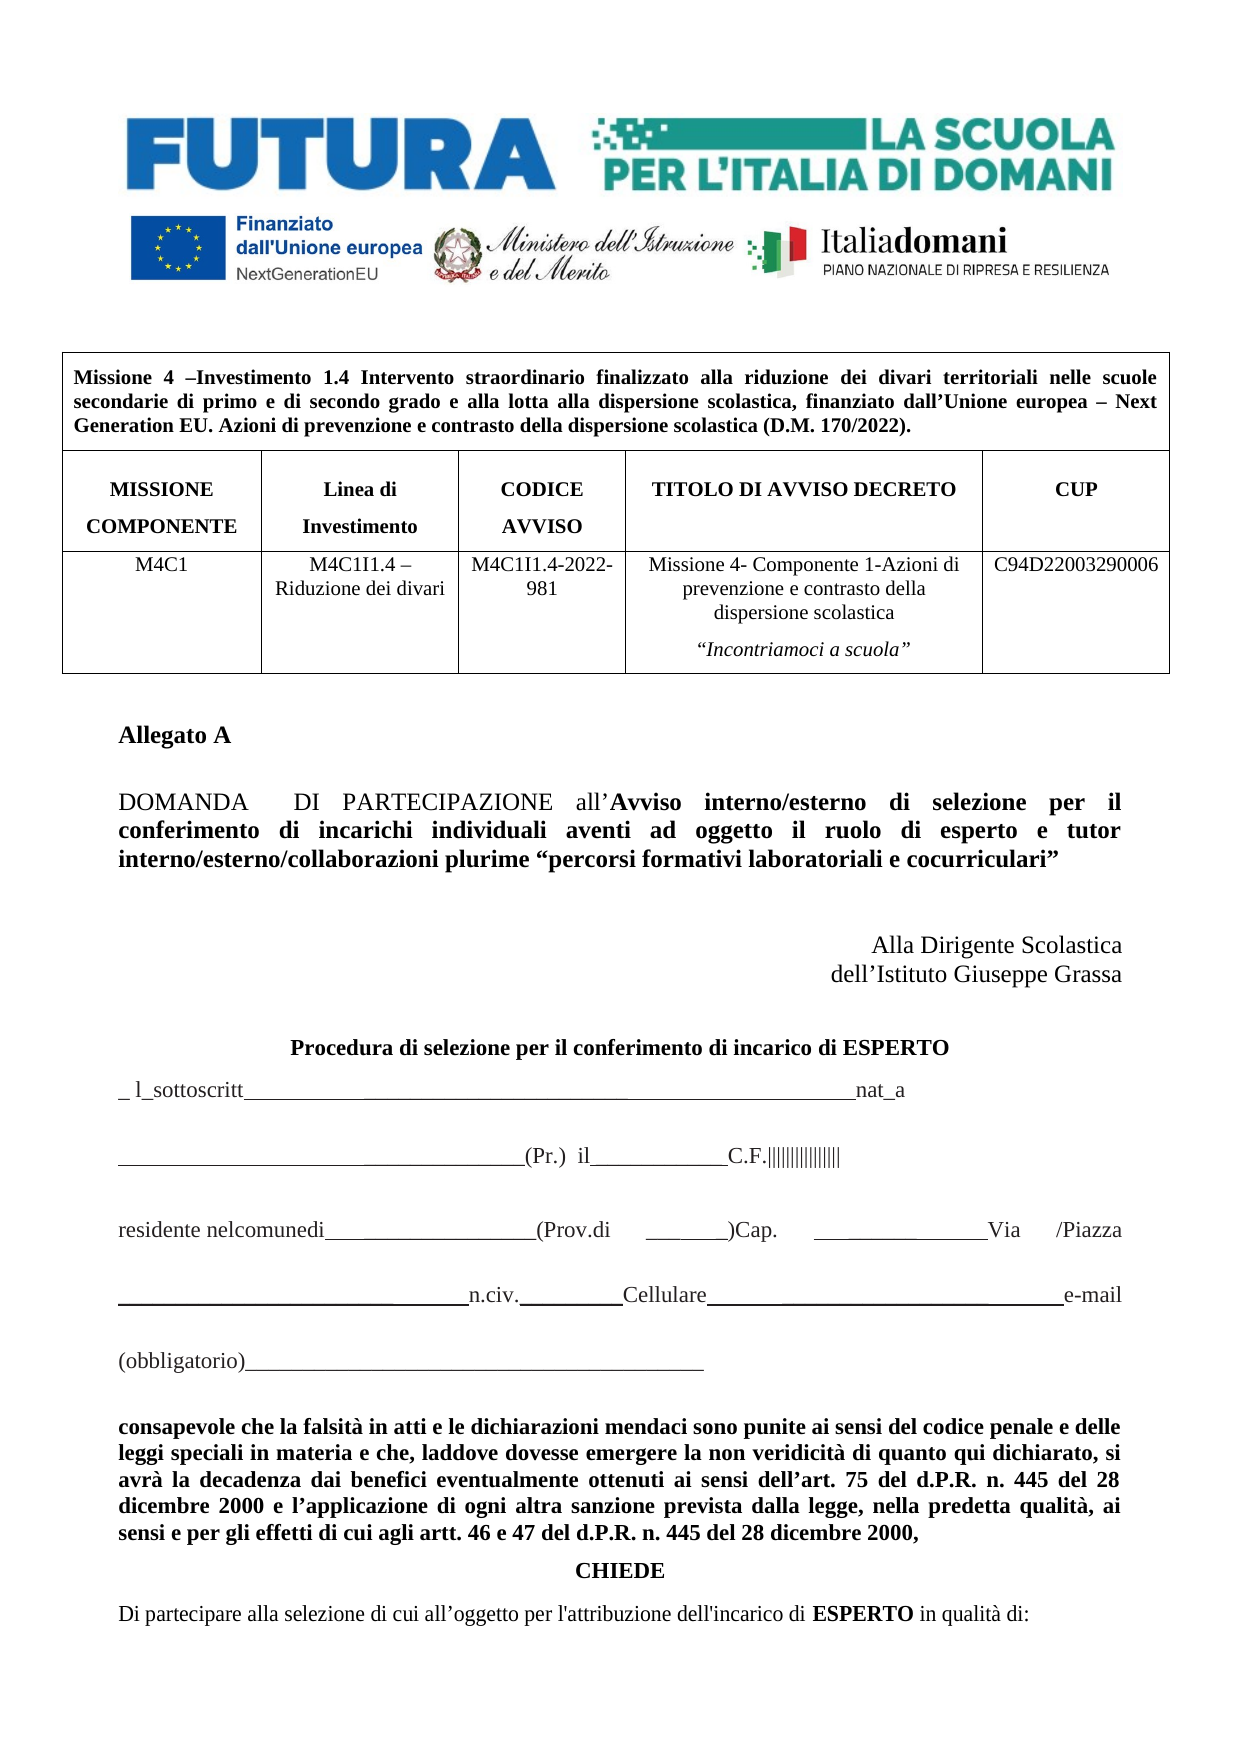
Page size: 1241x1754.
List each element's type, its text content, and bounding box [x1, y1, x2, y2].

text Allegato A [118, 712, 1122, 749]
picture [118, 113, 1123, 287]
table_cell M4C1I1.4-2022-981 [459, 552, 625, 673]
table_cell MISSIONE COMPONENTE [63, 451, 261, 551]
table_cell TITOLO DI AVVISO DECRETO [626, 451, 982, 551]
text DOMANDA DI PARTECIPAZIONE all’Avviso interno/esterno di selezione per il conferimento di incarichi individuali aventi ad oggetto il ruolo di esperto e tutor interno/esterno/collaborazioni plurime “percorsi formativi laboratoriali e cocurriculari” [118, 787, 1122, 873]
text Procedura di selezione per il conferimento di incarico di ESPERTO [118, 1033, 1122, 1060]
text _ l_sottoscritt _______________________ nat_a ______________(Pr.) il ___________ C.F.|||||||||||||||| [118, 1076, 1122, 1168]
text dell’Istituto Giuseppe Grassa [634, 959, 1122, 988]
text residente nelcomunedi _______________(Prov.di ___ _)Cap. ______ Via /Piazza ________________________ n.civ._________Cellulare __________________ e-mail (obbligatorio)________________________________________ [118, 1216, 1122, 1374]
table_cell CUP [983, 451, 1169, 551]
table_cell CODICE AVVISO [459, 451, 625, 551]
table_cell M4C1 [63, 552, 261, 673]
text Alla Dirigente Scolastica [634, 931, 1122, 959]
text Di partecipare alla selezione di cui all’oggetto per l'attribuzione dell'incarico di ESPERTO in qualità di: [118, 1600, 1122, 1626]
text CHIEDE [118, 1557, 1122, 1584]
table_cell C94D22003290006 [983, 552, 1169, 673]
table_cell M4C1I1.4 – Riduzione dei divari [262, 552, 458, 673]
text consapevole che la falsità in atti e le dichiarazioni mendaci sono punite ai sensi del codice penale e delle leggi speciali in materia e che, laddove dovesse emergere la non veridicità di quanto qui dichiarato, si avrà la decadenza dai benefici eventualmente ottenuti ai sensi dell’art. 75 del d.P.R. n. 445 del 28 dicembre 2000 e l’applicazione di ogni altra sanzione prevista dalla legge, nella predetta qualità, ai sensi e per gli effetti di cui agli artt. 46 e 47 del d.P.R. n. 445 del 28 dicembre 2000, [118, 1413, 1122, 1545]
table_header Missione 4 –Investimento 1.4 Intervento straordinario finalizzato alla riduzione dei divari territoriali nelle scuole secondarie di primo e di secondo grado e alla lotta alla dispersione scolastica, finanziato dall’Unione europea – Next Generation EU. Azioni di prevenzione e contrasto della dispersione scolastica (D.M. 170/2022). [63, 353, 1169, 450]
table_cell Missione 4- Componente 1-Azioni di prevenzione e contrasto della dispersione scolastica “Incontriamoci a scuola” [626, 552, 982, 673]
table_cell Linea di Investimento [262, 451, 458, 551]
